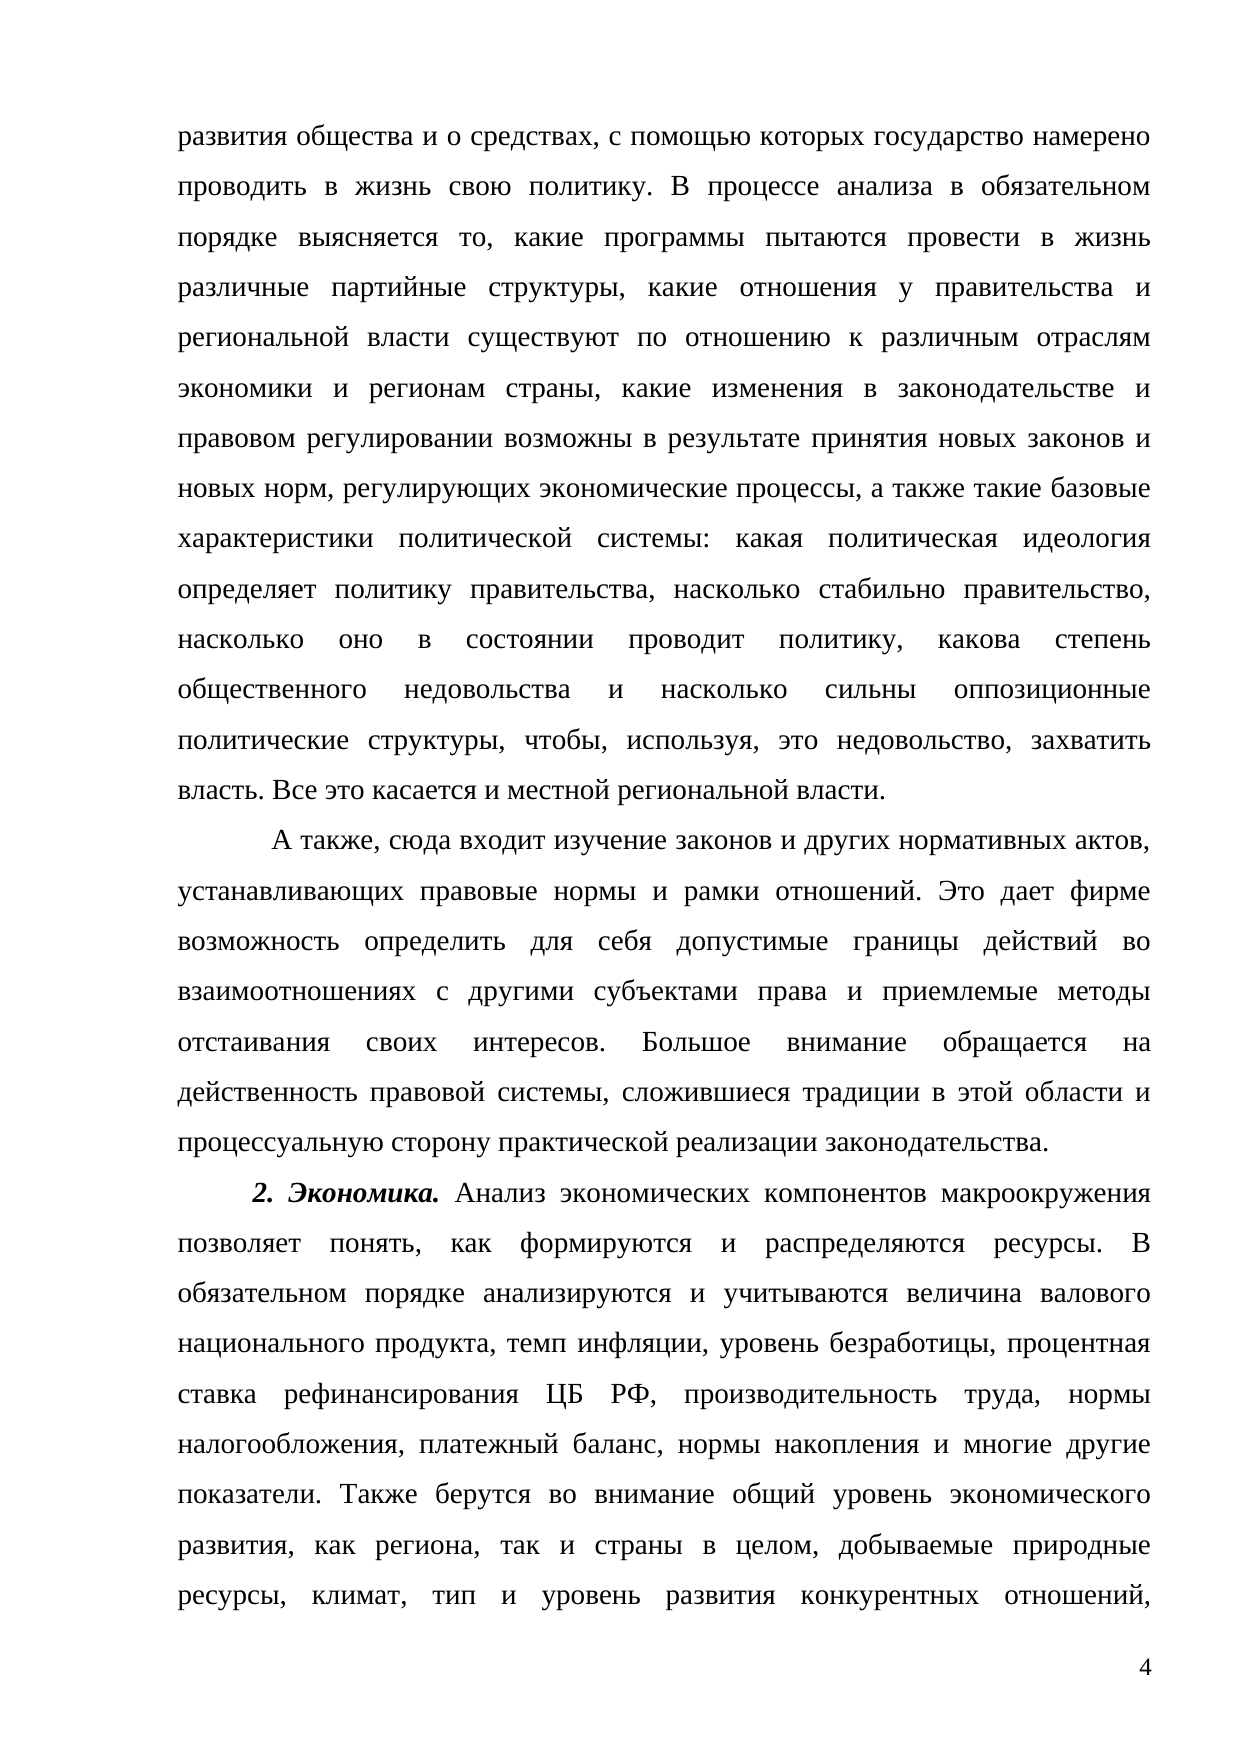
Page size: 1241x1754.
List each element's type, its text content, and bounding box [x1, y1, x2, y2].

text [177, 1175, 1152, 1611]
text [177, 118, 1152, 806]
text А также, сюда входит изучение законов и других нормативных актов, устанавливающих правовые нормы и рамки отношений. Это дает фирме возможность определить для себя допустимые границы действий во взаимоотношениях с другими субъектами права и приемлемые методы отстаивания своих интересов. Большое внимание обращается на действенность правовой системы, сложившиеся традиции в этой области и процессуальную сторону практической реализации законодательства. [177, 822, 1152, 1158]
